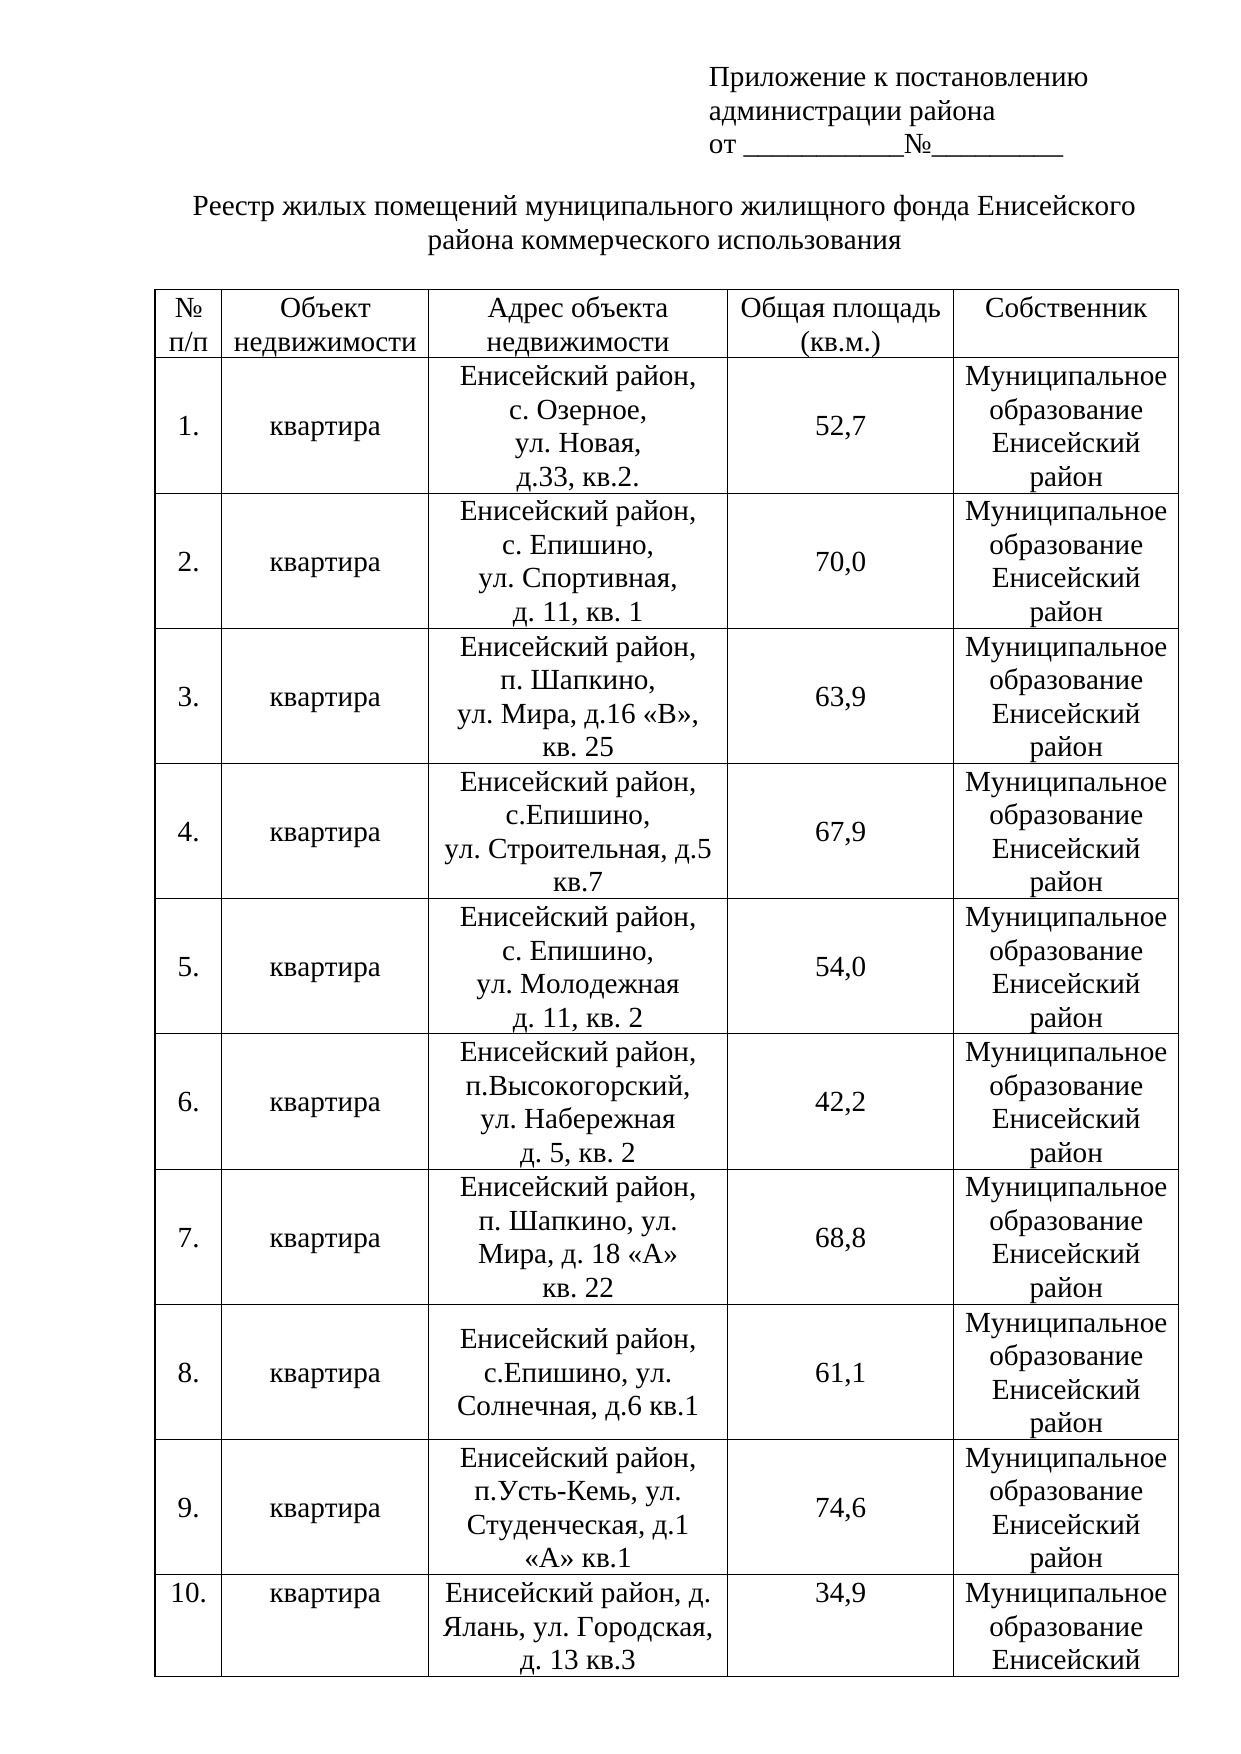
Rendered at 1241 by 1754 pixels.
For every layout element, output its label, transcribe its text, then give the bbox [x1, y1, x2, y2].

table_cell 70,0 [728, 494, 953, 628]
text Приложение к постановлению [709, 59, 1152, 93]
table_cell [954, 1440, 1178, 1574]
table_cell Енисейский район, с.Епишино, ул. Строительная, д.5 кв.7 [429, 764, 727, 898]
table_cell Енисейский район, с.Епишино, ул. Солнечная, д.6 кв.1 [429, 1305, 727, 1439]
table_cell Енисейский район, п. Шапкино, ул. Мира, д.16 «В», кв. 25 [429, 629, 727, 763]
table_cell 34,9 [728, 1575, 953, 1676]
table_cell 2. [156, 494, 221, 628]
table_cell 7. [156, 1170, 221, 1304]
table_cell Енисейский район, п.Усть-Кемь, ул. Студенческая, д.1 «А» кв.1 [429, 1440, 727, 1574]
table_cell квартира [222, 358, 428, 492]
table_cell 61,1 [728, 1305, 953, 1439]
table_cell 67,9 [728, 764, 953, 898]
table_cell 42,2 [728, 1034, 953, 1168]
table_cell Енисейский район, п. Шапкино, ул. Мира, д. 18 «А» кв. 22 [429, 1170, 727, 1304]
table_cell квартира [222, 1575, 428, 1676]
table_cell Муниципальное образование Енисейский район [954, 764, 1178, 898]
table_cell квартира [222, 899, 428, 1033]
table_cell квартира [222, 1305, 428, 1439]
table_cell Енисейский район, с. Епишино, ул. Спортивная, д. 11, кв. 1 [429, 494, 727, 628]
table_cell 10. [156, 1575, 221, 1676]
table_cell Муниципальное образование Енисейский район [954, 899, 1178, 1033]
text Реестр жилых помещений муниципального жилищного фонда Енисейского района коммерческого использования [177, 188, 1152, 256]
table_cell Енисейский район, п.Высокогорский, ул. Набережная д. 5, кв. 2 [429, 1034, 727, 1168]
table_cell квартира [222, 1034, 428, 1168]
table_header № п/п [156, 290, 221, 357]
table_cell квартира [222, 629, 428, 763]
table_cell 8. [156, 1305, 221, 1439]
table_cell 52,7 [728, 358, 953, 492]
table_cell 74,6 [728, 1440, 953, 1574]
table_cell 63,9 [728, 629, 953, 763]
table_cell 54,0 [728, 899, 953, 1033]
table_cell Муниципальное образование Енисейский район [954, 358, 1178, 492]
table_cell квартира [222, 764, 428, 898]
text от ___________№_________ [709, 126, 1152, 160]
table_cell 9. [156, 1440, 221, 1574]
table_header Объект недвижимости [222, 290, 428, 357]
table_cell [954, 1575, 1178, 1676]
table_cell Муниципальное образование Енисейский район [954, 1305, 1178, 1439]
table_header Общая площадь (кв.м.) [728, 290, 953, 357]
table_header Собственник [954, 290, 1178, 357]
text администрации района [709, 93, 1152, 126]
table_cell 6. [156, 1034, 221, 1168]
table_cell 68,8 [728, 1170, 953, 1304]
table_cell Муниципальное образование Енисейский район [954, 629, 1178, 763]
table_cell Енисейский район, с. Озерное, ул. Новая, д.33, кв.2. [429, 358, 727, 492]
table_cell квартира [222, 1440, 428, 1574]
table_header Адрес объекта недвижимости [429, 290, 727, 357]
table_cell квартира [222, 1170, 428, 1304]
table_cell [429, 1575, 727, 1676]
table_cell 1. [156, 358, 221, 492]
table_cell Муниципальное образование Енисейский район [954, 1034, 1178, 1168]
table_cell 3. [156, 629, 221, 763]
table_cell Муниципальное образование Енисейский район [954, 1170, 1178, 1304]
table_cell квартира [222, 494, 428, 628]
table_cell 4. [156, 764, 221, 898]
table_cell Муниципальное образование Енисейский район [954, 494, 1178, 628]
table_cell Енисейский район, с. Епишино, ул. Молодежная д. 11, кв. 2 [429, 899, 727, 1033]
table_cell 5. [156, 899, 221, 1033]
